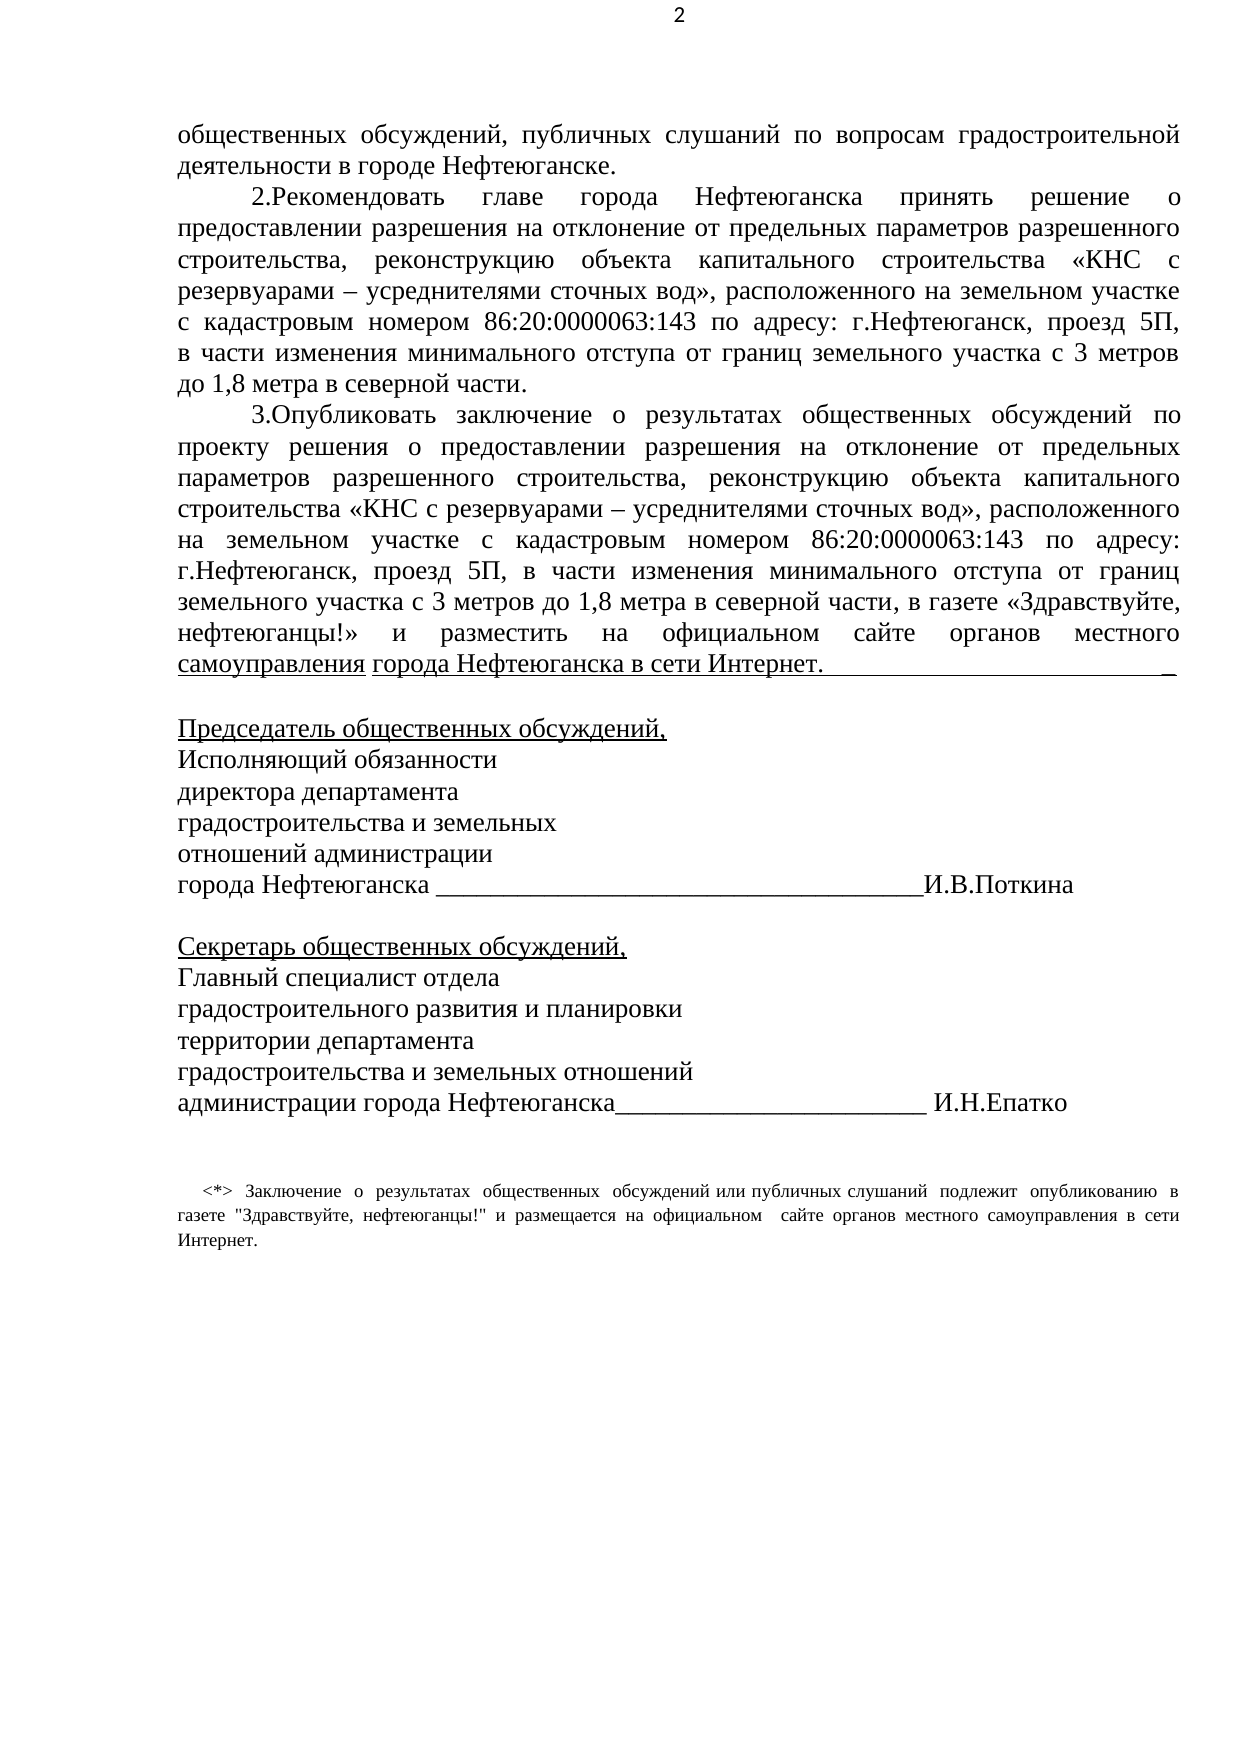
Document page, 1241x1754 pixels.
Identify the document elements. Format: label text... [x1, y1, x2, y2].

text города Нефтеюганска ____________________________________И.В.Поткина [177, 868, 1181, 899]
text градостроительства и земельных отношений [177, 1055, 1181, 1086]
text 3.Опубликовать заключение о результатах общественных обсуждений по проекту решения о предоставлении разрешения на отклонение от предельных параметров разрешенного строительства, реконструкцию объекта капитального строительства «КНС с резервуарами – усреднителями сточных вод», расположенного на земельном участке с кадастровым номером 86:20:0000063:143 по адресу: г.Нефтеюганск, проезд 5П, в части изменения минимального отступа от границ земельного участка с 3 метров до 1,8 метра в северной части, в газете «Здравствуйте, нефтеюганцы!» и разместить на официальном сайте органов местного самоуправления города Нефтеюганска в сети Интернет. _ [177, 398, 1181, 679]
text территории департамента [177, 1024, 1181, 1055]
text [177, 118, 1181, 180]
text отношений администрации [177, 837, 1181, 868]
text 2.Рекомендовать главе города Нефтеюганска принять решение о предоставлении разрешения на отклонение от предельных параметров разрешенного строительства, реконструкцию объекта капитального строительства «КНС с резервуарами – усреднителями сточных вод», расположенного на земельном участке с кадастровым номером 86:20:0000063:143 по адресу: г.Нефтеюганск, проезд 5П, в части изменения минимального отступа от границ земельного участка с 3 метров до 1,8 метра в северной части. [177, 180, 1181, 398]
text администрации города Нефтеюганска_______________________ И.Н.Епатко [177, 1086, 1181, 1117]
text Исполняющий обязанности [177, 743, 1181, 774]
text <*> Заключение о результатах общественных обсуждений или публичных слушаний подлежит опубликованию в газете "Здравствуйте, нефтеюганцы!" и размещается на официальном сайте органов местного самоуправления в сети Интернет. [177, 1179, 1181, 1251]
text Председатель общественных обсуждений, [177, 712, 1181, 743]
text Секретарь общественных обсуждений, [177, 930, 1181, 961]
text Главный специалист отдела [177, 961, 1181, 993]
text градостроительства и земельных [177, 806, 1181, 837]
text директора департамента [177, 774, 1181, 806]
text градостроительного развития и планировки [177, 993, 1181, 1024]
